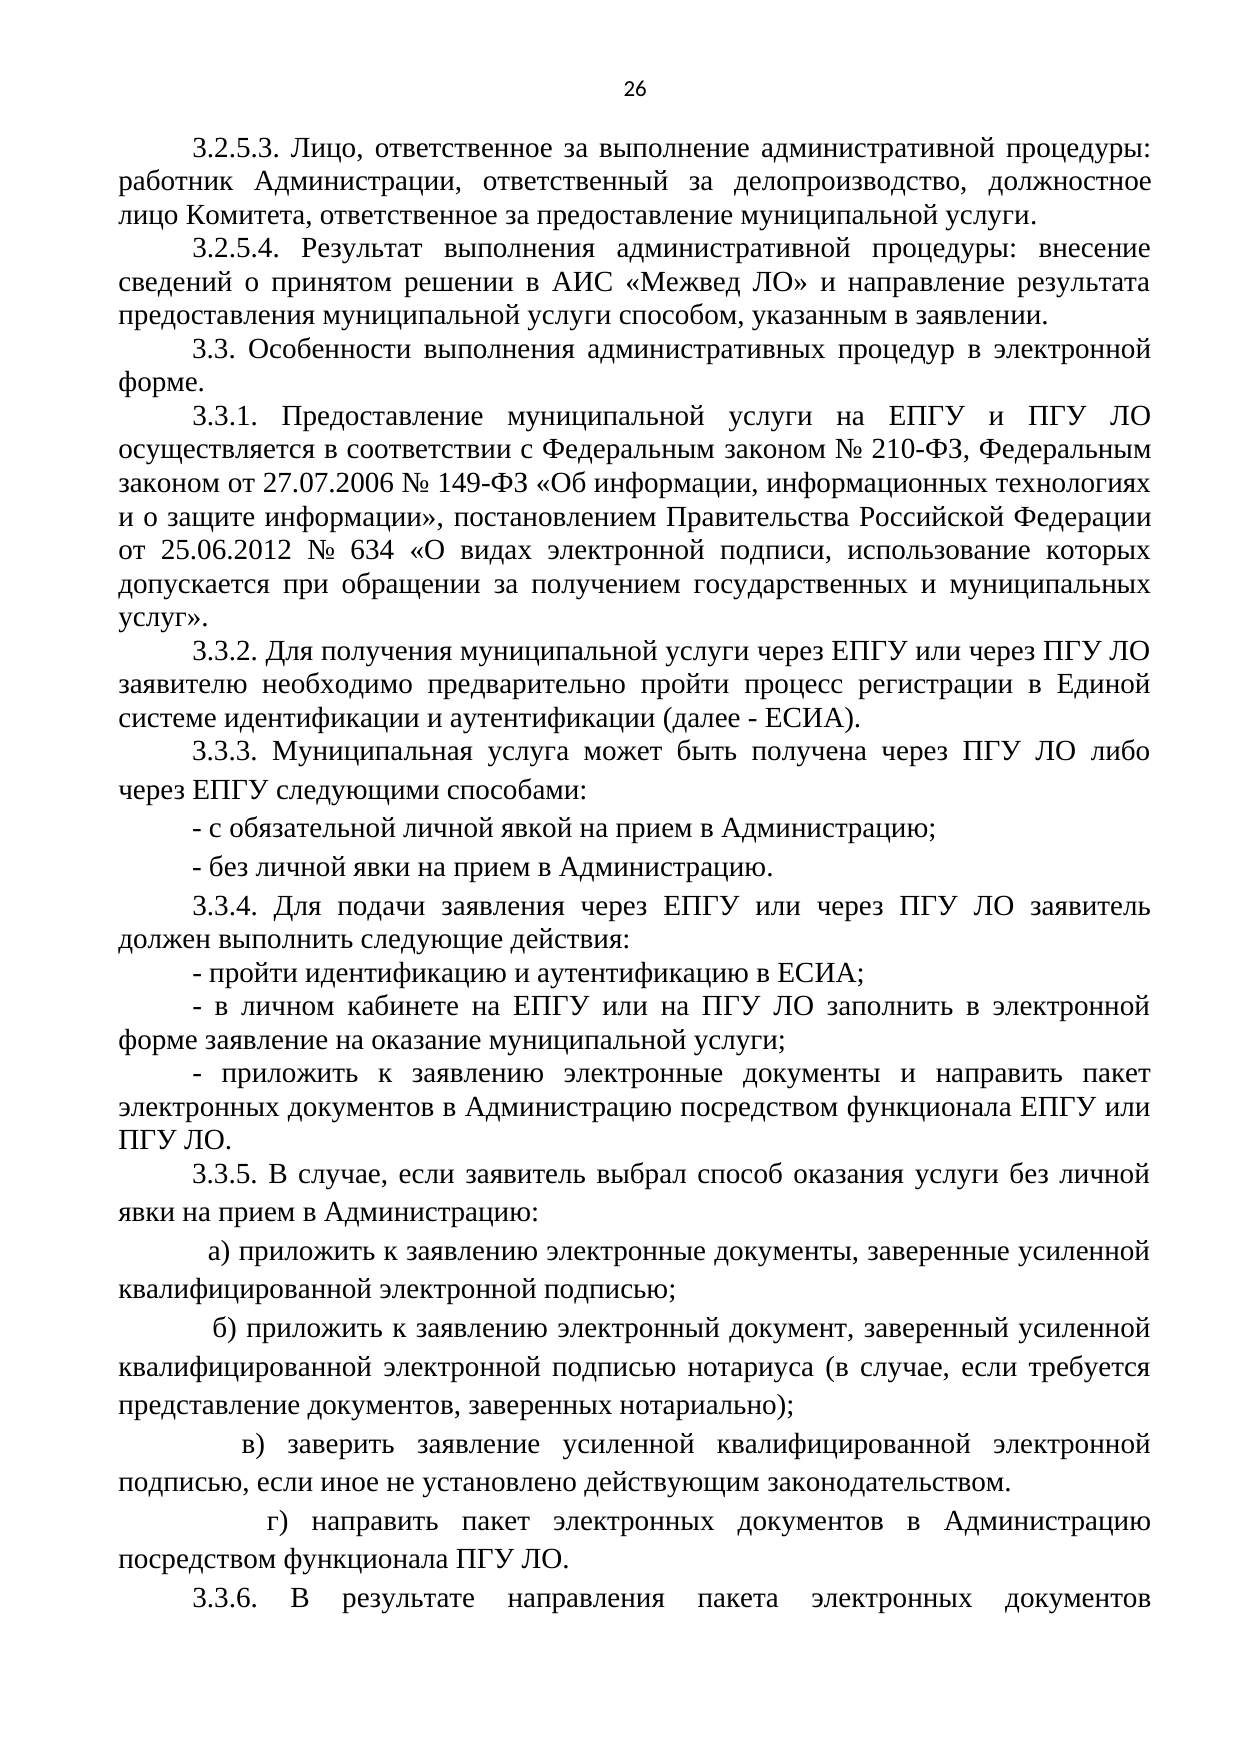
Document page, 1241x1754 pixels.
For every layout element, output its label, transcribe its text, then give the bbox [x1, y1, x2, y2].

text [118, 1580, 1152, 1613]
text в) заверить заявление усиленной квалифицированной электронной подписью, если иное не установлено действующим законодательством. [118, 1426, 1152, 1498]
text б) приложить к заявлению электронный документ, заверенный усиленной квалифицированной электронной подписью нотариуса (в случае, если требуется представление документов, заверенных нотариально); [118, 1310, 1152, 1421]
text - пройти идентификацию и аутентификацию в ЕСИА; [118, 955, 1152, 988]
text 3.3. Особенности выполнения административных процедур в электронной форме. [118, 331, 1152, 398]
text - в личном кабинете на ЕПГУ или на ПГУ ЛО заполнить в электронной форме заявление на оказание муниципальной услуги; [118, 988, 1152, 1055]
text 3.3.4. Для подачи заявления через ЕПГУ или через ПГУ ЛО заявитель должен выполнить следующие действия: [118, 888, 1152, 955]
text 3.3.2. Для получения муниципальной услуги через ЕПГУ или через ПГУ ЛО заявителю необходимо предварительно пройти процесс регистрации в Единой системе идентификации и аутентификации (далее - ЕСИА). [118, 633, 1152, 733]
text 3.2.5.3. Лицо, ответственное за выполнение административной процедуры: работник Администрации, ответственный за делопроизводство, должностное лицо Комитета, ответственное за предоставление муниципальной услуги. [118, 130, 1152, 230]
text 3.2.5.4. Результат выполнения административной процедуры: внесение сведений о принятом решении в АИС «Межвед ЛО» и направление результата предоставления муниципальной услуги способом, указанным в заявлении. [118, 230, 1152, 331]
text - с обязательной личной явкой на прием в Администрацию; [118, 811, 1152, 844]
text - без личной явки на прием в Администрацию. [118, 849, 1152, 883]
text 3.3.1. Предоставление муниципальной услуги на ЕПГУ и ПГУ ЛО осуществляется в соответствии с Федеральным законом № 210-ФЗ, Федеральным законом от 27.07.2006 № 149-ФЗ «Об информации, информационных технологиях и о защите информации», постановлением Правительства Российской Федерации от 25.06.2012 № 634 «О видах электронной подписи, использование которых допускается при обращении за получением государственных и муниципальных услуг». [118, 398, 1152, 633]
text а) приложить к заявлению электронные документы, заверенные усиленной квалифицированной электронной подписью; [118, 1233, 1152, 1305]
text г) направить пакет электронных документов в Администрацию посредством функционала ПГУ ЛО. [118, 1503, 1152, 1575]
text 3.3.3. Муниципальная услуга может быть получена через ПГУ ЛО либо через ЕПГУ следующими способами: [118, 733, 1152, 806]
text 3.3.5. В случае, если заявитель выбрал способ оказания услуги без личной явки на прием в Администрацию: [118, 1156, 1152, 1228]
text - приложить к заявлению электронные документы и направить пакет электронных документов в Администрацию посредством функционала ЕПГУ или ПГУ ЛО. [118, 1055, 1152, 1156]
